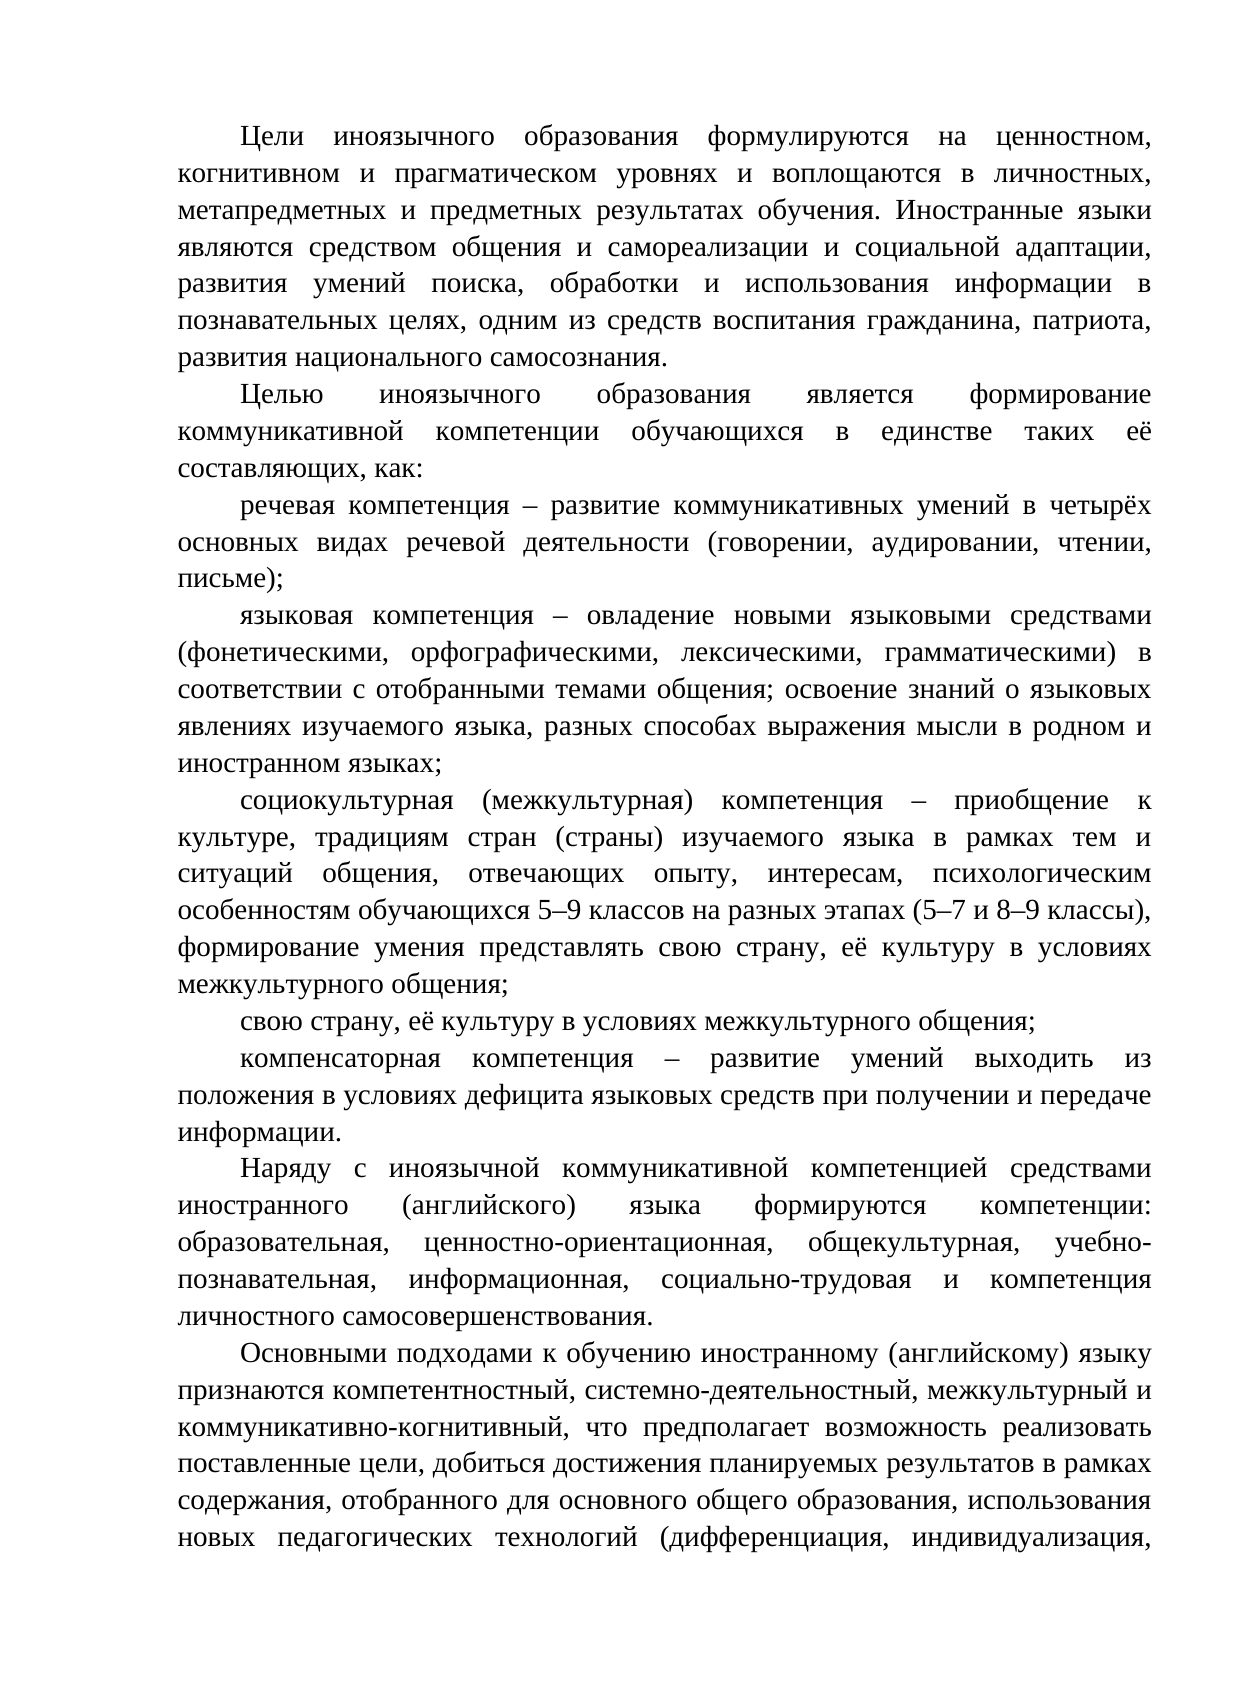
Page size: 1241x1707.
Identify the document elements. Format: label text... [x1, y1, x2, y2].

text социокультурная (межкультурная) компетенция – приобщение к культуре, традициям стран (страны) изучаемого языка в рамках тем и ситуаций общения, отвечающих опыту, интересам, психологическим особенностям обучающихся 5–9 классов на разных этапах (5–7 и 8–9 классы), формирование умения представлять свою страну, её культуру в условиях межкультурного общения; [177, 782, 1152, 1000]
text свою страну, её культуру в условиях межкультурного общения; [177, 1003, 1152, 1037]
text Наряду с иноязычной коммуникативной компетенцией средствами иностранного (английского) языка формируются компетенции: образовательная, ценностно-ориентационная, общекультурная, учебно-познавательная, информационная, социально-трудовая и компетенция личностного самосовершенствования. [177, 1151, 1152, 1332]
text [177, 1335, 1152, 1553]
text компенсаторная компетенция – развитие умений выходить из положения в условиях дефицита языковых средств при получении и передаче информации. [177, 1040, 1152, 1147]
text Цели иноязычного образования формулируются на ценностном, когнитивном и прагматическом уровнях и воплощаются в личностных, метапредметных и предметных результатах обучения. Иностранные языки являются средством общения и самореализации и социальной адаптации, развития умений поиска, обработки и использования информации в познавательных целях, одним из средств воспитания гражданина, патриота, развития национального самосознания. [177, 118, 1152, 373]
text речевая компетенция – развитие коммуникативных умений в четырёх основных видах речевой деятельности (говорении, аудировании, чтении, письме); [177, 487, 1152, 594]
text Целью иноязычного образования является формирование коммуникативной компетенции обучающихся в единстве таких её составляющих, как: [177, 376, 1152, 483]
text языковая компетенция – овладение новыми языковыми средствами (фонетическими, орфографическими, лексическими, грамматическими) в соответствии c отобранными темами общения; освоение знаний о языковых явлениях изучаемого языка, разных способах выражения мысли в родном и иностранном языках; [177, 597, 1152, 778]
